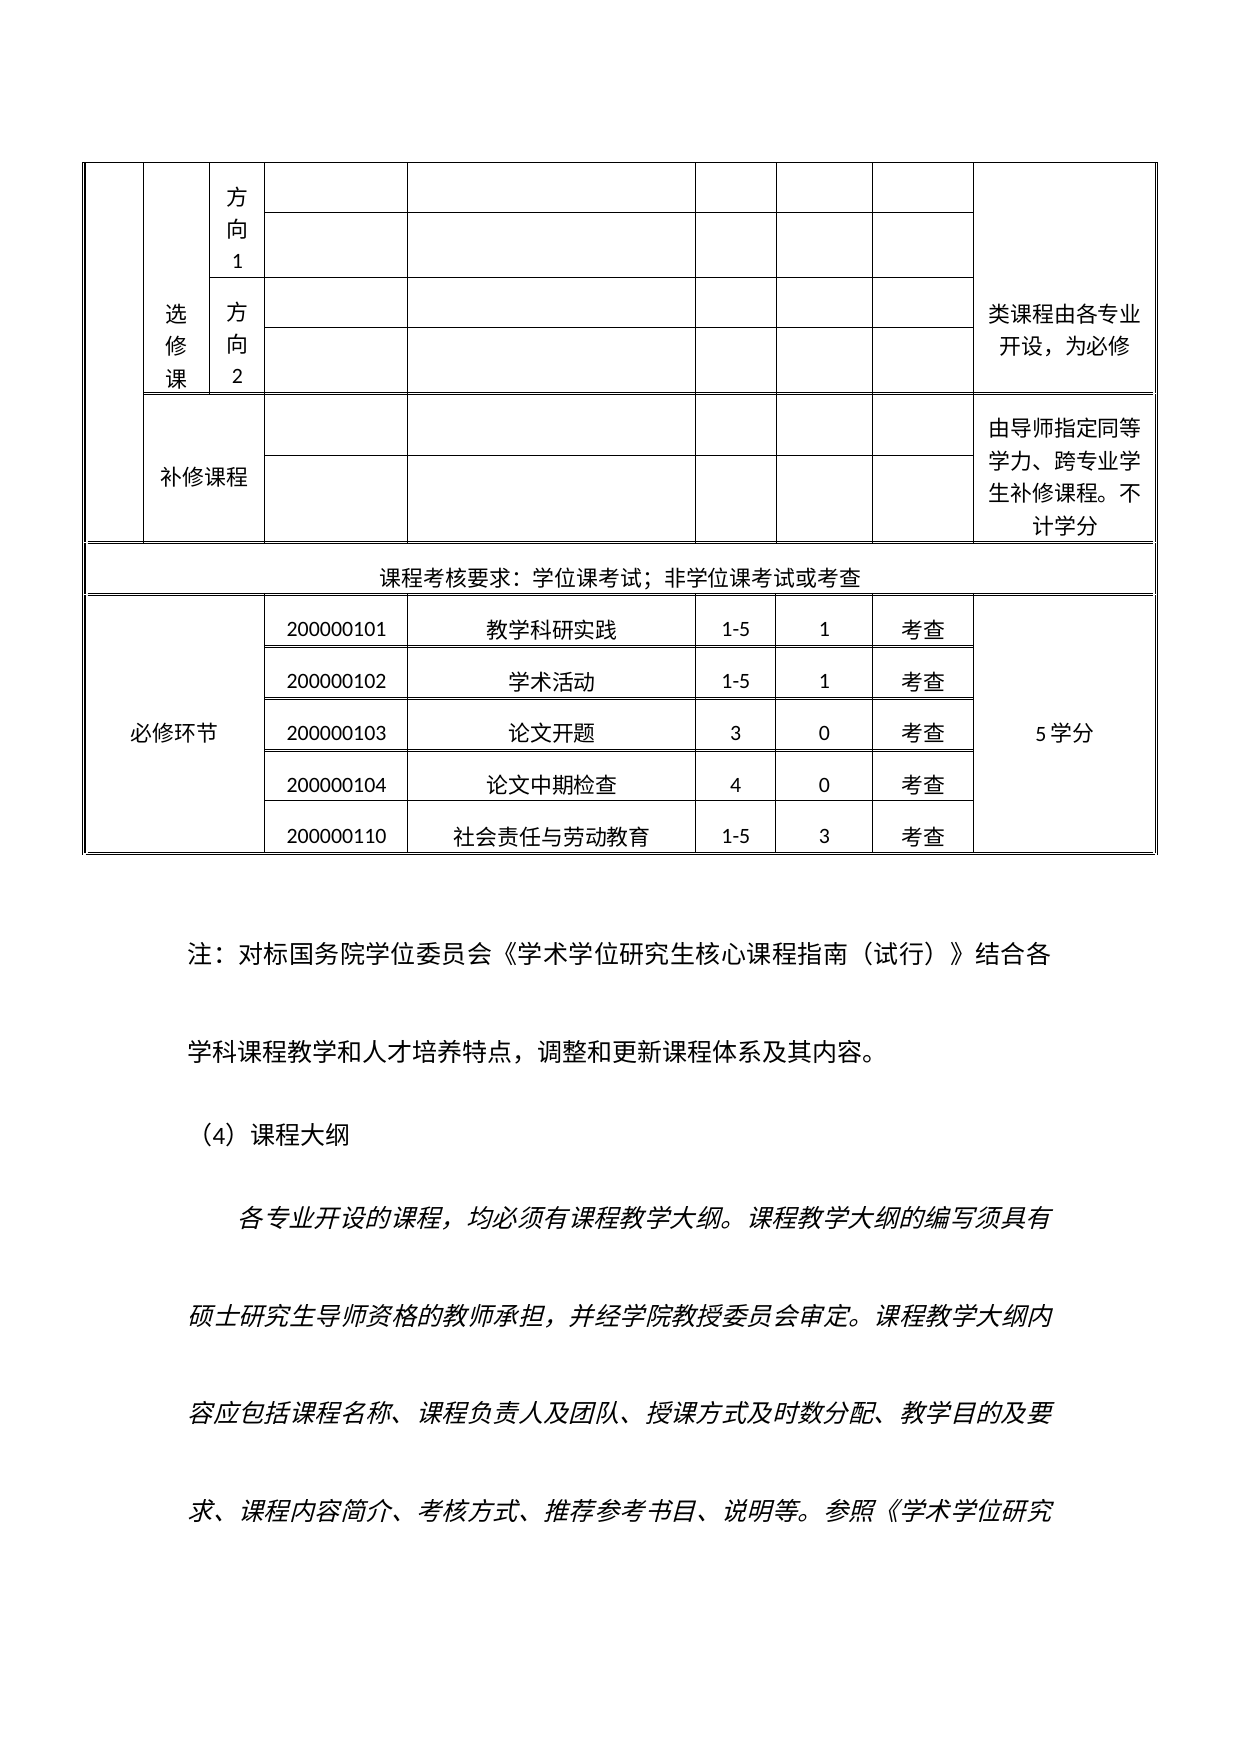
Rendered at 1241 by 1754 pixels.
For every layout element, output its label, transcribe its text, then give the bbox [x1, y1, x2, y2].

table_cell [696, 456, 776, 541]
table_cell 由导师指定同等学力、跨专业学生补修课程。不计学分 [974, 392, 1155, 541]
table_cell [408, 456, 695, 541]
table_cell 方向1 [210, 163, 264, 277]
table_cell 200000101 [265, 596, 407, 645]
table_cell [873, 328, 973, 392]
table_cell 5学分 [974, 593, 1156, 852]
table_cell [265, 163, 407, 212]
table_cell [265, 278, 407, 327]
table_cell 3 [776, 801, 872, 852]
table_cell 200000103 [265, 700, 407, 748]
table_cell [873, 278, 973, 327]
table_cell [873, 395, 973, 455]
table_cell [408, 163, 695, 212]
table_cell [777, 163, 872, 212]
table_cell 200000102 [265, 648, 407, 697]
table_cell 课程考核要求：学位课考试；非学位课考试或考查 [84, 541, 1156, 593]
table_cell 社会责任与劳动教育 [408, 801, 695, 852]
table_cell [696, 278, 776, 327]
table_cell [696, 213, 776, 277]
table_cell 4 [696, 752, 775, 800]
table_cell 0 [776, 700, 872, 748]
table_cell [265, 395, 407, 455]
table_cell [408, 328, 695, 392]
table_cell [777, 213, 872, 277]
table_cell [696, 328, 776, 392]
table_cell [777, 395, 872, 455]
table_cell 考查 [873, 801, 973, 852]
table_cell [777, 278, 872, 327]
table_cell 教学科研实践 [408, 596, 695, 645]
table_cell 补修课程 [144, 395, 264, 541]
table_cell 学术活动 [408, 648, 695, 697]
table_cell 1-5 [696, 596, 775, 645]
table_cell 必修环节 [84, 593, 264, 852]
table_cell 1 [776, 648, 872, 697]
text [187, 1184, 1053, 1542]
table_cell 1-5 [696, 801, 775, 852]
table_cell 论文开题 [408, 700, 695, 748]
table_cell 考查 [873, 752, 973, 800]
table_cell [408, 395, 695, 455]
table_cell [265, 328, 407, 392]
table_cell 1-5 [696, 648, 775, 697]
text 注：对标国务院学位委员会《学术学位研究生核心课程指南（试行）》结合各学科课程教学和人才培养特点，调整和更新课程体系及其内容。 [187, 855, 1053, 1083]
table_cell 0 [776, 752, 872, 800]
table_cell [873, 456, 973, 541]
table_cell [873, 213, 973, 277]
table_cell 方向2 [210, 278, 264, 392]
table_cell [265, 213, 407, 277]
table_cell 考查 [873, 700, 973, 748]
text （4）课程大纲 [187, 1101, 1053, 1166]
table_cell 1 [776, 596, 872, 645]
table_cell [696, 163, 776, 212]
table_cell [777, 456, 872, 541]
table_cell [408, 213, 695, 277]
table_cell [696, 395, 776, 455]
table_cell [873, 163, 973, 212]
table_cell 200000110 [265, 801, 407, 852]
table_cell 3 [696, 700, 775, 748]
table_cell 论文中期检查 [408, 752, 695, 800]
table_cell 考查 [873, 648, 973, 697]
table_cell 200000104 [265, 752, 407, 800]
table_cell 考查 [873, 596, 973, 645]
table_cell [777, 328, 872, 392]
table_cell [408, 278, 695, 327]
table_cell [265, 456, 407, 541]
